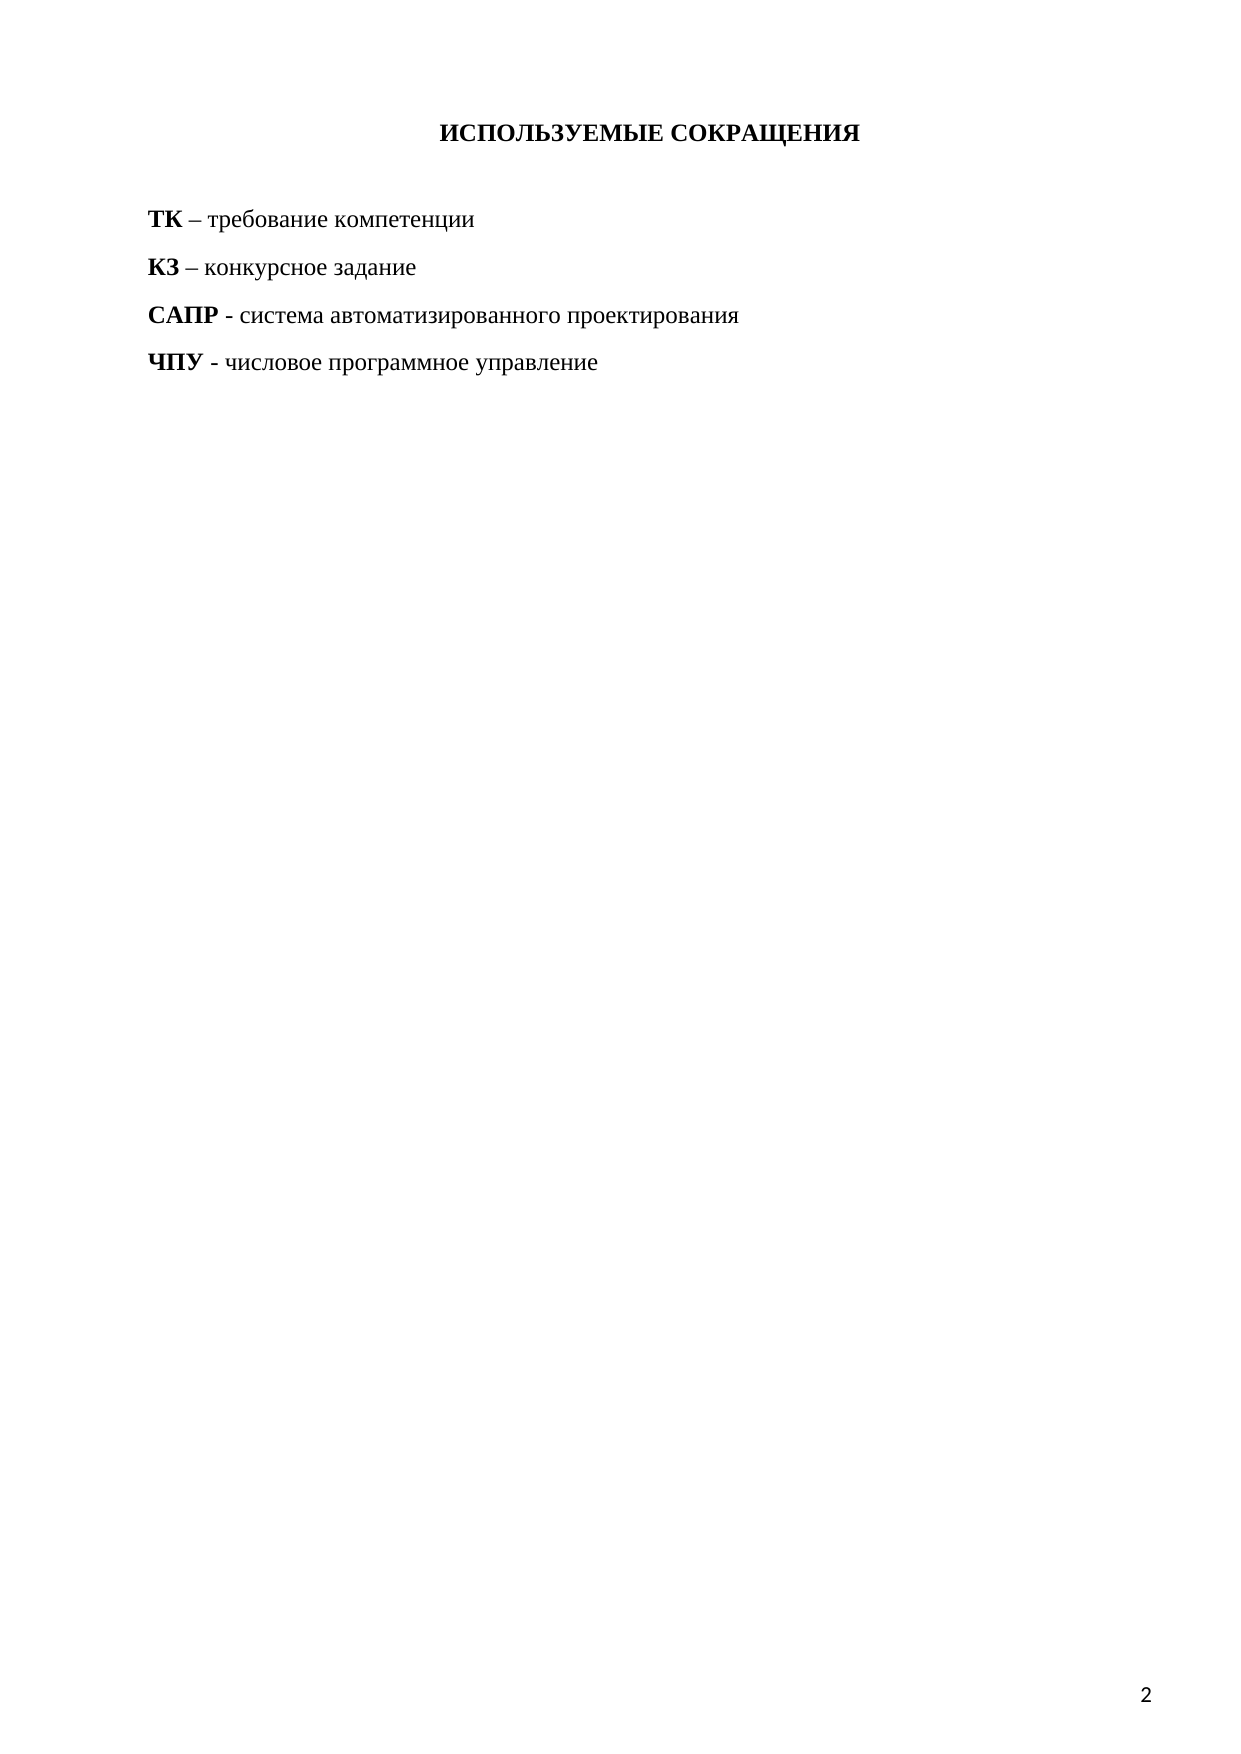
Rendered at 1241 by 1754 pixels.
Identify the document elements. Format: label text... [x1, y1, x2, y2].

text КЗ – конкурсное задание [148, 252, 1152, 281]
text ТК – требование компетенции [148, 204, 1152, 233]
text ИСПОЛЬЗУЕМЫЕ СОКРАЩЕНИЯ [148, 118, 1152, 147]
text САПР - система автоматизированного проектирования [148, 300, 1152, 328]
text ЧПУ - числовое программное управление [148, 347, 1152, 376]
